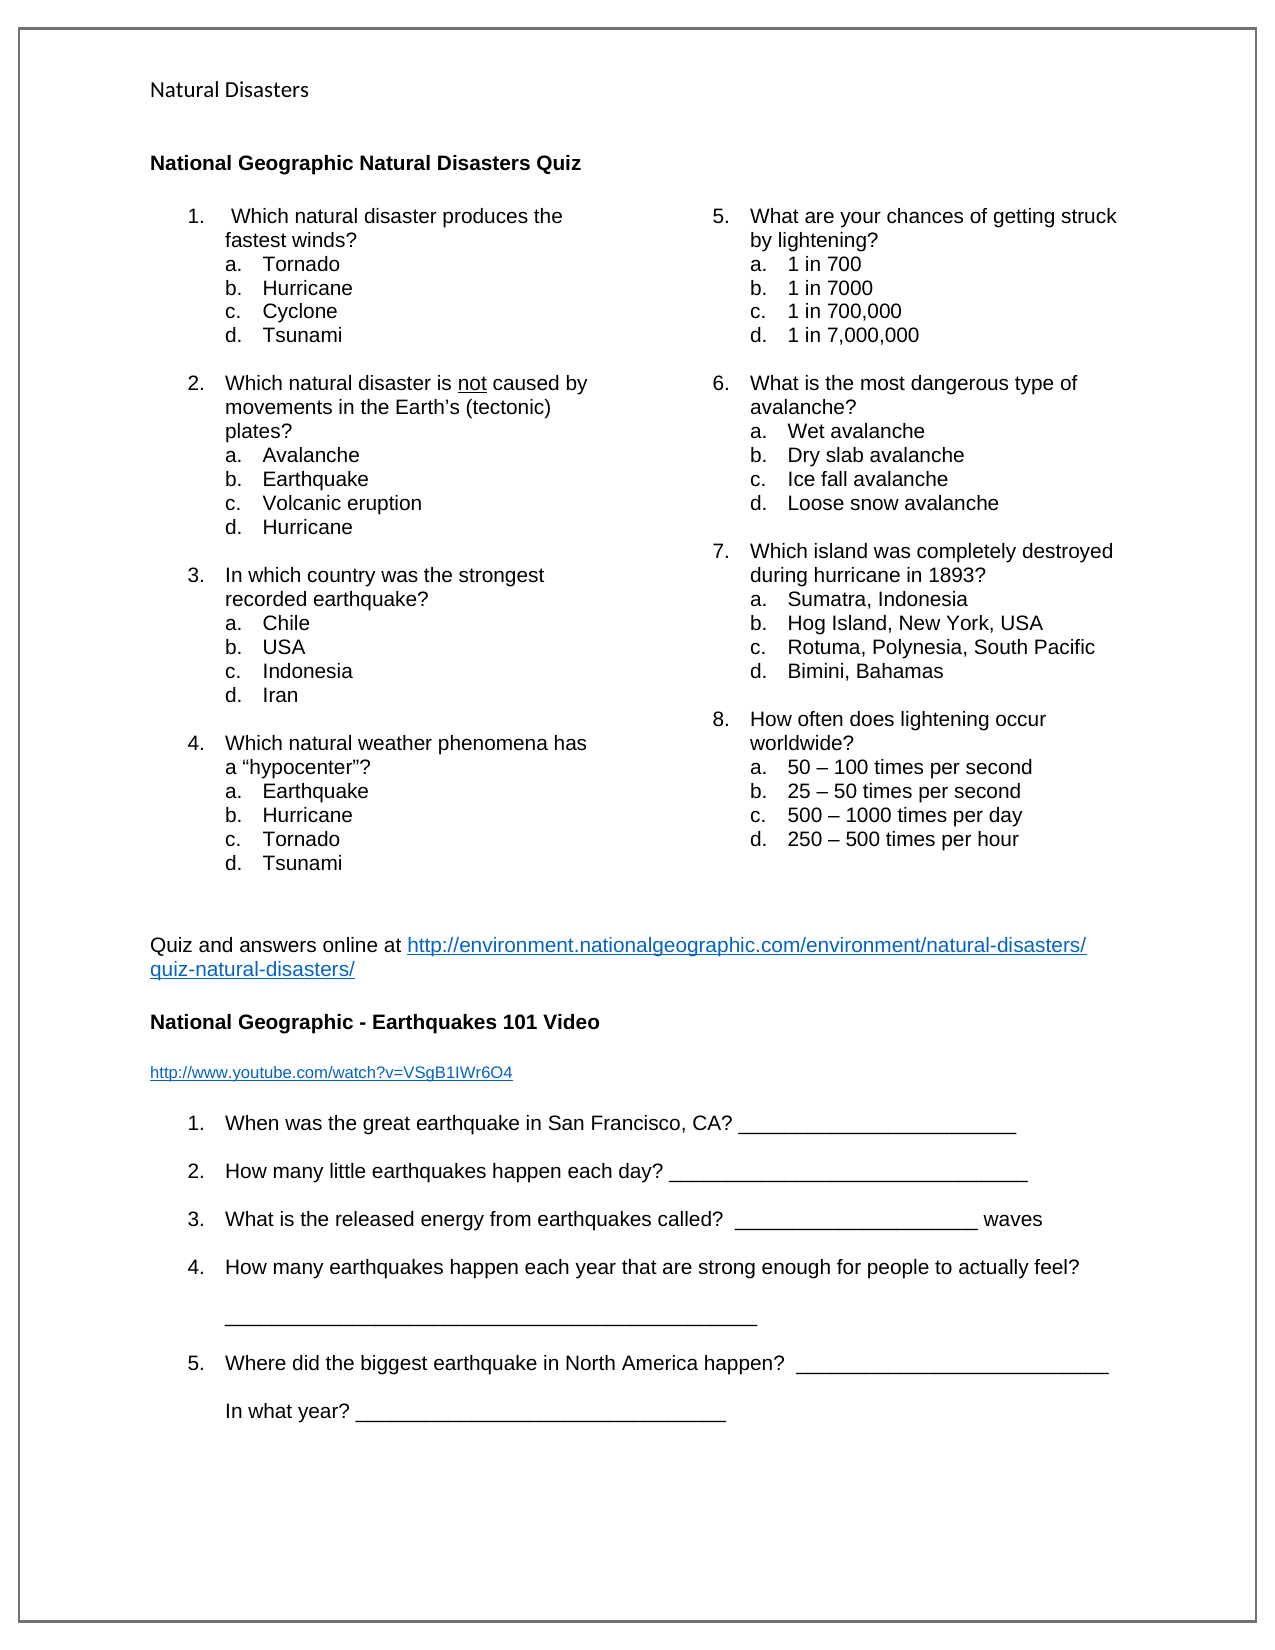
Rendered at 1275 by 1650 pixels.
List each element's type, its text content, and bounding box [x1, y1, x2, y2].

list Volcanic eruption [225, 491, 600, 515]
list Rotuma, Polynesia, South Pacific [750, 635, 1125, 659]
list Tornado [225, 251, 600, 275]
list Wet avalanche [750, 419, 1125, 443]
list USA [225, 635, 600, 659]
list 1 in 7000 [750, 275, 1125, 299]
list Hurricane [225, 515, 600, 539]
list Tornado [225, 826, 600, 850]
list 50 – 100 times per second [750, 754, 1125, 778]
list Which natural disaster produces the fastest winds? [187, 203, 600, 251]
list Which island was completely destroyed during hurricane in 1893? [712, 539, 1125, 587]
list Dry slab avalanche [750, 443, 1125, 467]
list Ice fall avalanche [750, 467, 1125, 491]
list Avalanche [225, 443, 600, 467]
list Iran [225, 683, 600, 707]
text Quiz and answers online at http://environment.nationalgeographic.com/environment/natural-disasters/quiz-natural-disasters/ [150, 933, 1125, 981]
list Which natural disaster is not caused by movements in the Earth’s (tectonic) plates? [187, 371, 600, 443]
list Earthquake [225, 467, 600, 491]
list What are your chances of getting struck by lightening? [712, 203, 1125, 251]
list Where did the biggest earthquake in North America happen? ___________________________ In what year? ________________________________ [187, 1351, 1125, 1423]
list Hog Island, New York, USA [750, 611, 1125, 635]
list Which natural weather phenomena has a “hypocenter”? [187, 731, 600, 778]
list Tsunami [225, 323, 600, 347]
list Sumatra, Indonesia [750, 587, 1125, 611]
list In which country was the strongest recorded earthquake? [187, 563, 600, 611]
list How many little earthquakes happen each day? _______________________________ [187, 1159, 1125, 1183]
list Cyclone [225, 299, 600, 323]
list Hurricane [225, 275, 600, 299]
list Hurricane [225, 802, 600, 826]
list 1 in 700,000 [750, 299, 1125, 323]
text National Geographic - Earthquakes 101 Video [150, 1010, 1125, 1034]
list When was the great earthquake in San Francisco, CA? ________________________ [187, 1111, 1125, 1135]
list Indonesia [225, 659, 600, 683]
list How many earthquakes happen each year that are strong enough for people to actually feel? ______________________________________________ [187, 1255, 1125, 1327]
text National Geographic Natural Disasters Quiz [150, 150, 1125, 174]
list 250 – 500 times per hour [750, 826, 1125, 850]
list 500 – 1000 times per day [750, 802, 1125, 826]
list What is the most dangerous type of avalanche? [712, 371, 1125, 419]
list 1 in 7,000,000 [750, 323, 1125, 347]
list What is the released energy from earthquakes called? _____________________ waves [187, 1207, 1125, 1231]
list 25 – 50 times per second [750, 778, 1125, 802]
list 1 in 700 [750, 251, 1125, 275]
list Bimini, Bahamas [750, 659, 1125, 683]
list Earthquake [225, 778, 600, 802]
list Chile [225, 611, 600, 635]
text http://www.youtube.com/watch?v=VSgB1IWr6O4 [150, 1063, 1125, 1082]
list Tsunami [225, 850, 600, 874]
list How often does lightening occur worldwide? [712, 707, 1125, 754]
list Loose snow avalanche [750, 491, 1125, 515]
